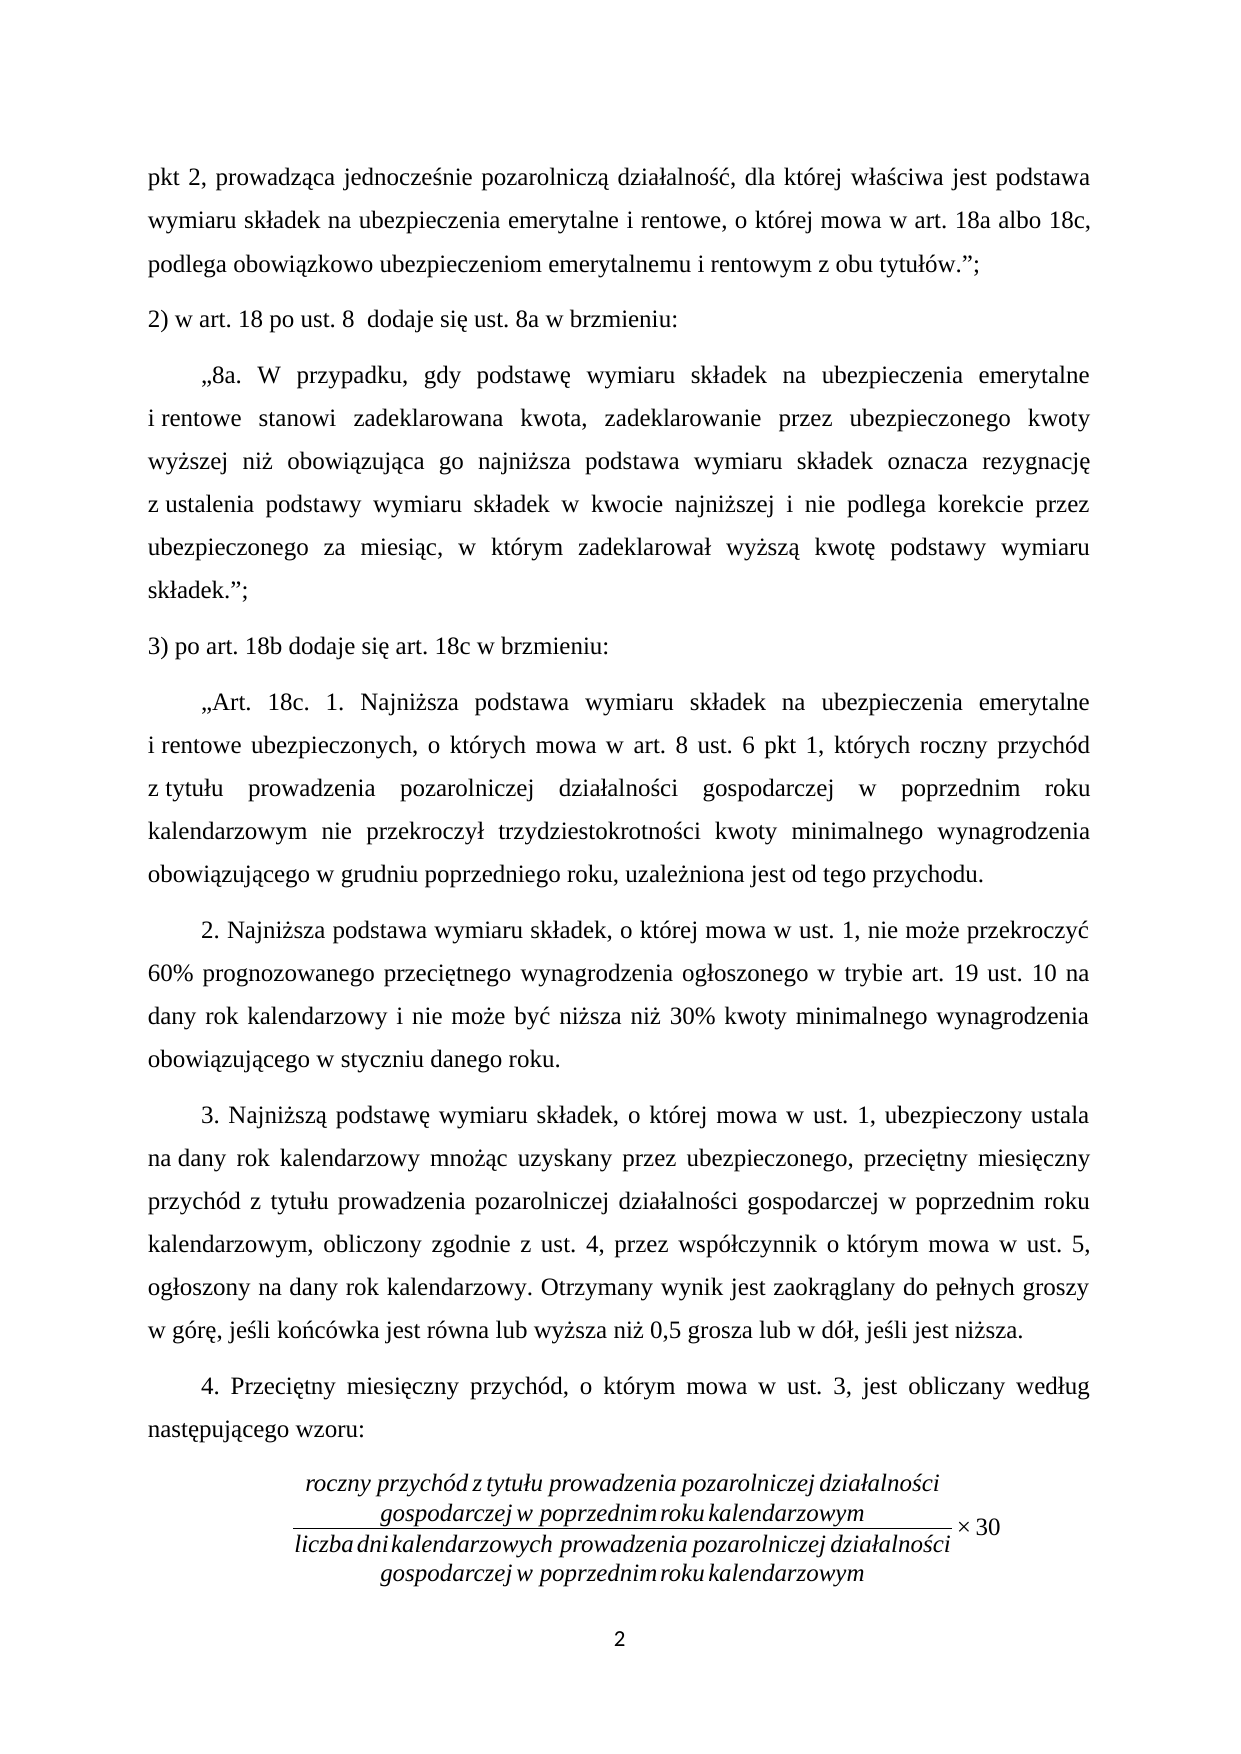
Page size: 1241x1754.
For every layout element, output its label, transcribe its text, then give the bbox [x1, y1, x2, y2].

text 2. Najniższa podstawa wymiaru składek, o której mowa w ust. 1, nie może przekroczyć 60% prognozowanego przeciętnego wynagrodzenia ogłoszonego w trybie art. 19 ust. 10 na dany rok kalendarzowy i nie może być niższa niż 30% kwoty minimalnego wynagrodzenia obowiązującego w styczniu danego roku. [148, 915, 1091, 1073]
text 3) po art. 18b dodaje się art. 18c w brzmieniu: [148, 631, 1091, 660]
text „8a. W przypadku, gdy podstawę wymiaru składek na ubezpieczenia emerytalne i rentowe stanowi zadeklarowana kwota, zadeklarowanie przez ubezpieczonego kwoty wyższej niż obowiązująca go najniższa podstawa wymiaru składek oznacza rezygnację z ustalenia podstawy wymiaru składek w kwocie najniższej i nie podlega korekcie przez ubezpieczonego za miesiąc, w którym zadeklarował wyższą kwotę podstawy wymiaru składek.”; [148, 360, 1091, 604]
text 2) w art. 18 po ust. 8 dodaje się ust. 8a w brzmieniu: [148, 304, 1091, 333]
text 3. Najniższą podstawę wymiaru składek, o której mowa w ust. 1, ubezpieczony ustala na dany rok kalendarzowy mnożąc uzyskany przez ubezpieczonego, przeciętny miesięczny przychód z tytułu prowadzenia pozarolniczej działalności gospodarczej w poprzednim roku kalendarzowym, obliczony zgodnie z ust. 4, przez współczynnik o którym mowa w ust. 5, ogłoszony na dany rok kalendarzowy. Otrzymany wynik jest zaokrąglany do pełnych groszy w górę, jeśli końcówka jest równa lub wyższa niż 0,5 grosza lub w dół, jeśli jest niższa. [148, 1100, 1091, 1344]
text „Art. 18c. 1. Najniższa podstawa wymiaru składek na ubezpieczenia emerytalne i rentowe ubezpieczonych, o których mowa w art. 8 ust. 6 pkt 1, których roczny przychód z tytułu prowadzenia pozarolniczej działalności gospodarczej w poprzednim roku kalendarzowym nie przekroczył trzydziestokrotności kwoty minimalnego wynagrodzenia obowiązującego w grudniu poprzedniego roku, uzależniona jest od tego przychodu. [148, 687, 1091, 888]
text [148, 162, 1091, 277]
text 4. Przeciętny miesięczny przychód, o którym mowa w ust. 3, jest obliczany według następującego wzoru: [148, 1371, 1091, 1443]
